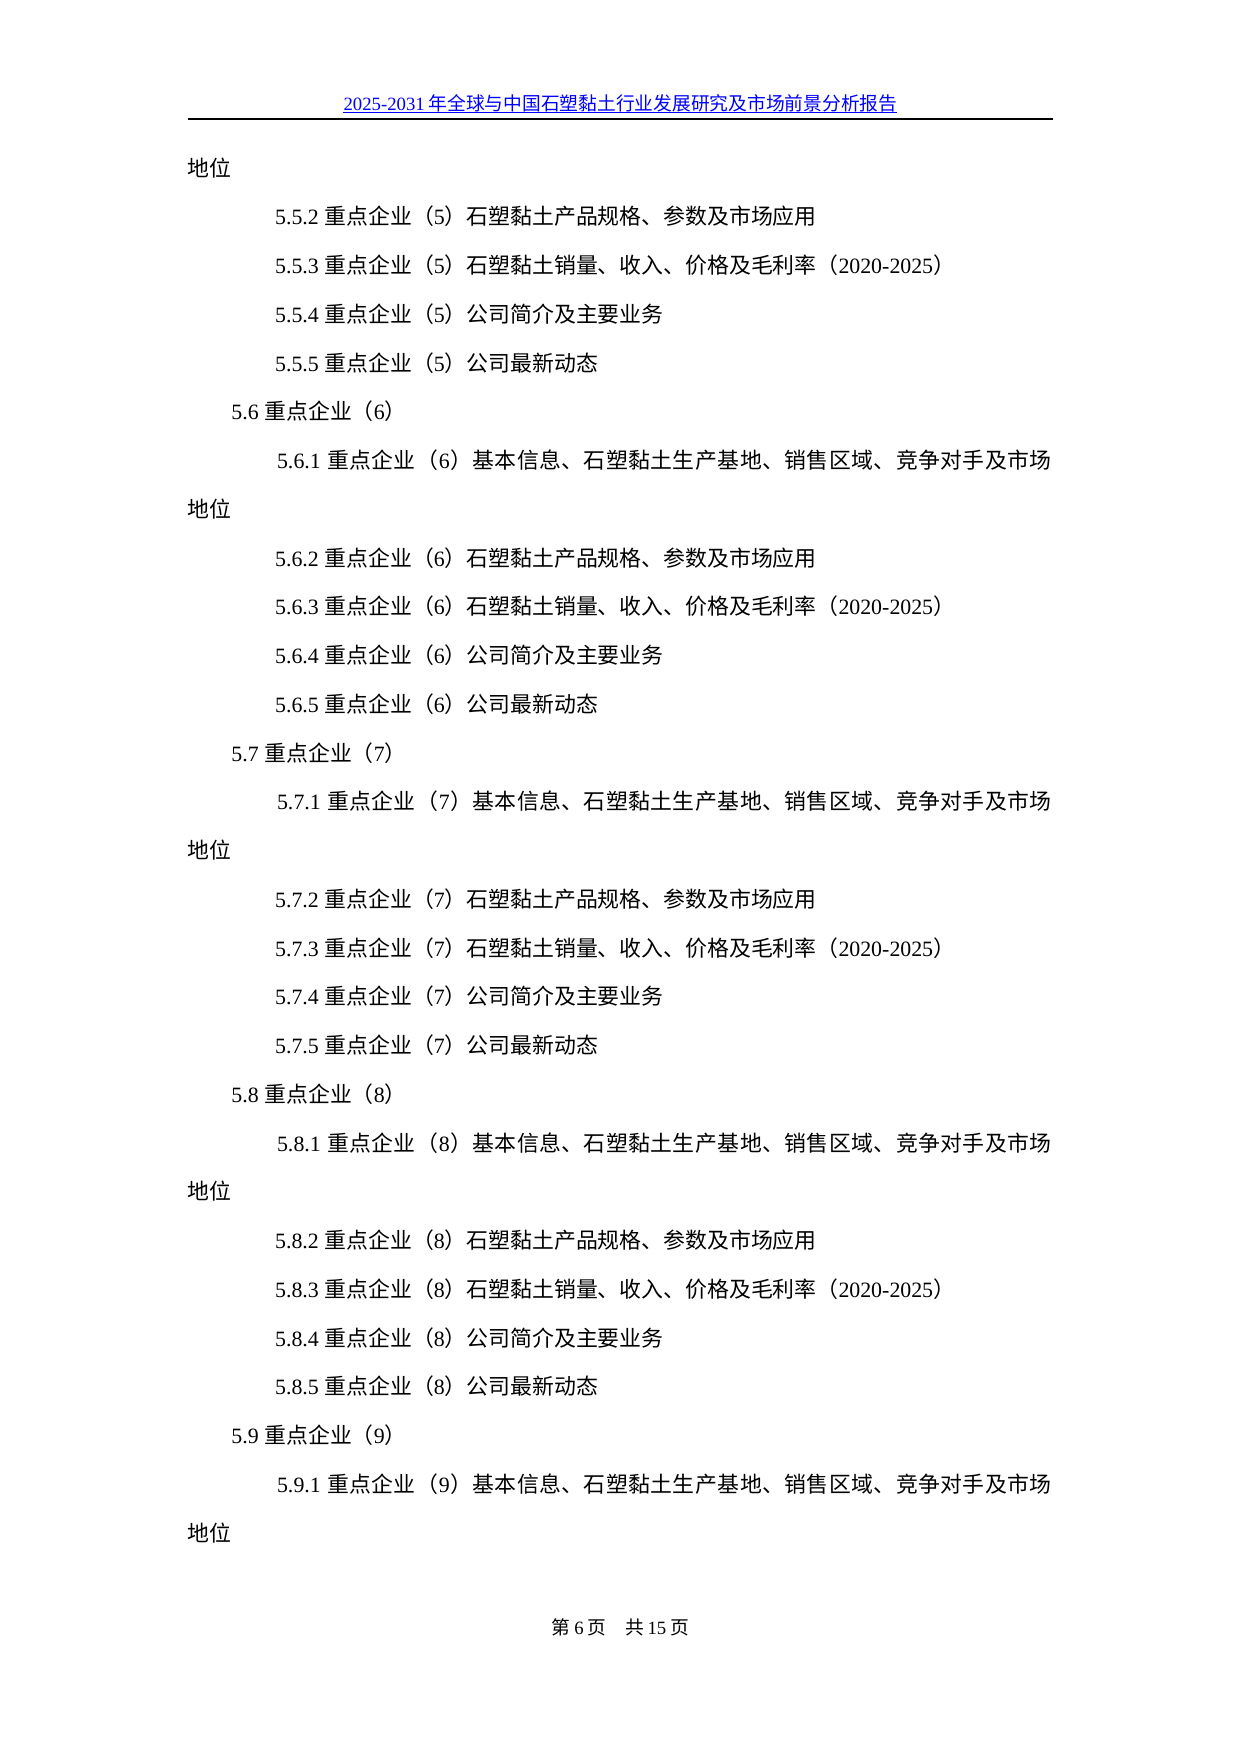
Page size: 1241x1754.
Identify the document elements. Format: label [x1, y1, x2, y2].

text [187, 150, 1053, 1548]
